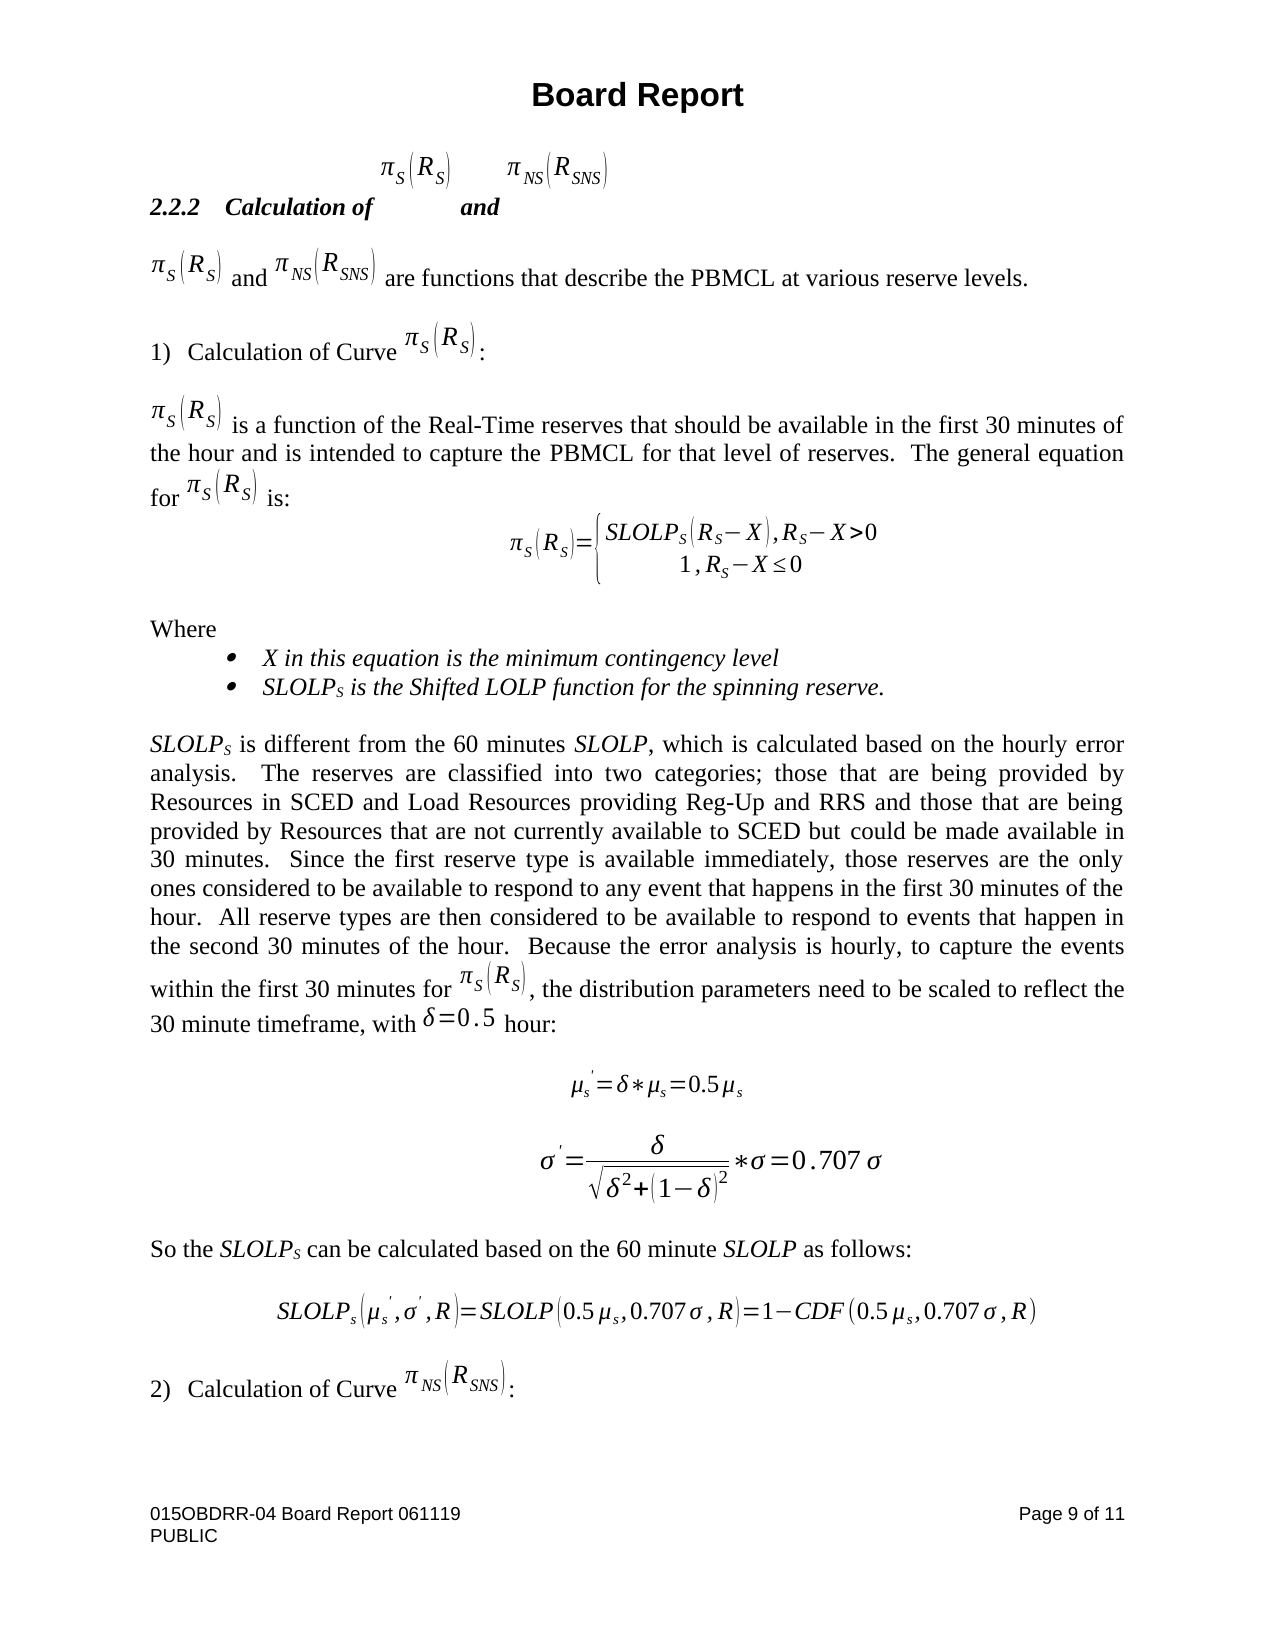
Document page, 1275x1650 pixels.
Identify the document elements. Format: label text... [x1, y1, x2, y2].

list X in this equation is the minimum contingency level [225, 643, 1125, 672]
text and are functions that describe the PBMCL at various reserve levels. [150, 246, 1125, 292]
list SLOLPS is the Shifted LOLP function for the spinning reserve. [225, 672, 1125, 701]
text So the SLOLPS can be calculated based on the 60 minute SLOLP as follows: [150, 1234, 1125, 1262]
text SLOLPS is different from the 60 minutes SLOLP, which is calculated based on the hourly error analysis. The reserves are classified into two categories; those that are being provided by Resources in SCED and Load Resources providing Reg-Up and RRS and those that are being provided by Resources that are not currently available to SCED but could be made available in 30 minutes. Since the first reserve type is available immediately, those reserves are the only ones considered to be available to respond to any event that happens in the first 30 minutes of the hour. All reserve types are then considered to be available to respond to events that happen in the second 30 minutes of the hour. Because the error analysis is hourly, to capture the events within the first 30 minutes for , the distribution parameters need to be scaled to reflect the 30 minute timeframe, with hour: [150, 729, 1125, 1038]
text 2.2.2 Calculation of and [150, 150, 1125, 221]
text is a function of the Real-Time reserves that should be available in the first 30 minutes of the hour and is intended to capture the PBMCL for that level of reserves. The general equation for is: [150, 394, 1125, 512]
text 1) Calculation of Curve : [150, 321, 1125, 365]
text 2) Calculation of Curve : [150, 1359, 1125, 1403]
text Where [150, 614, 1125, 643]
